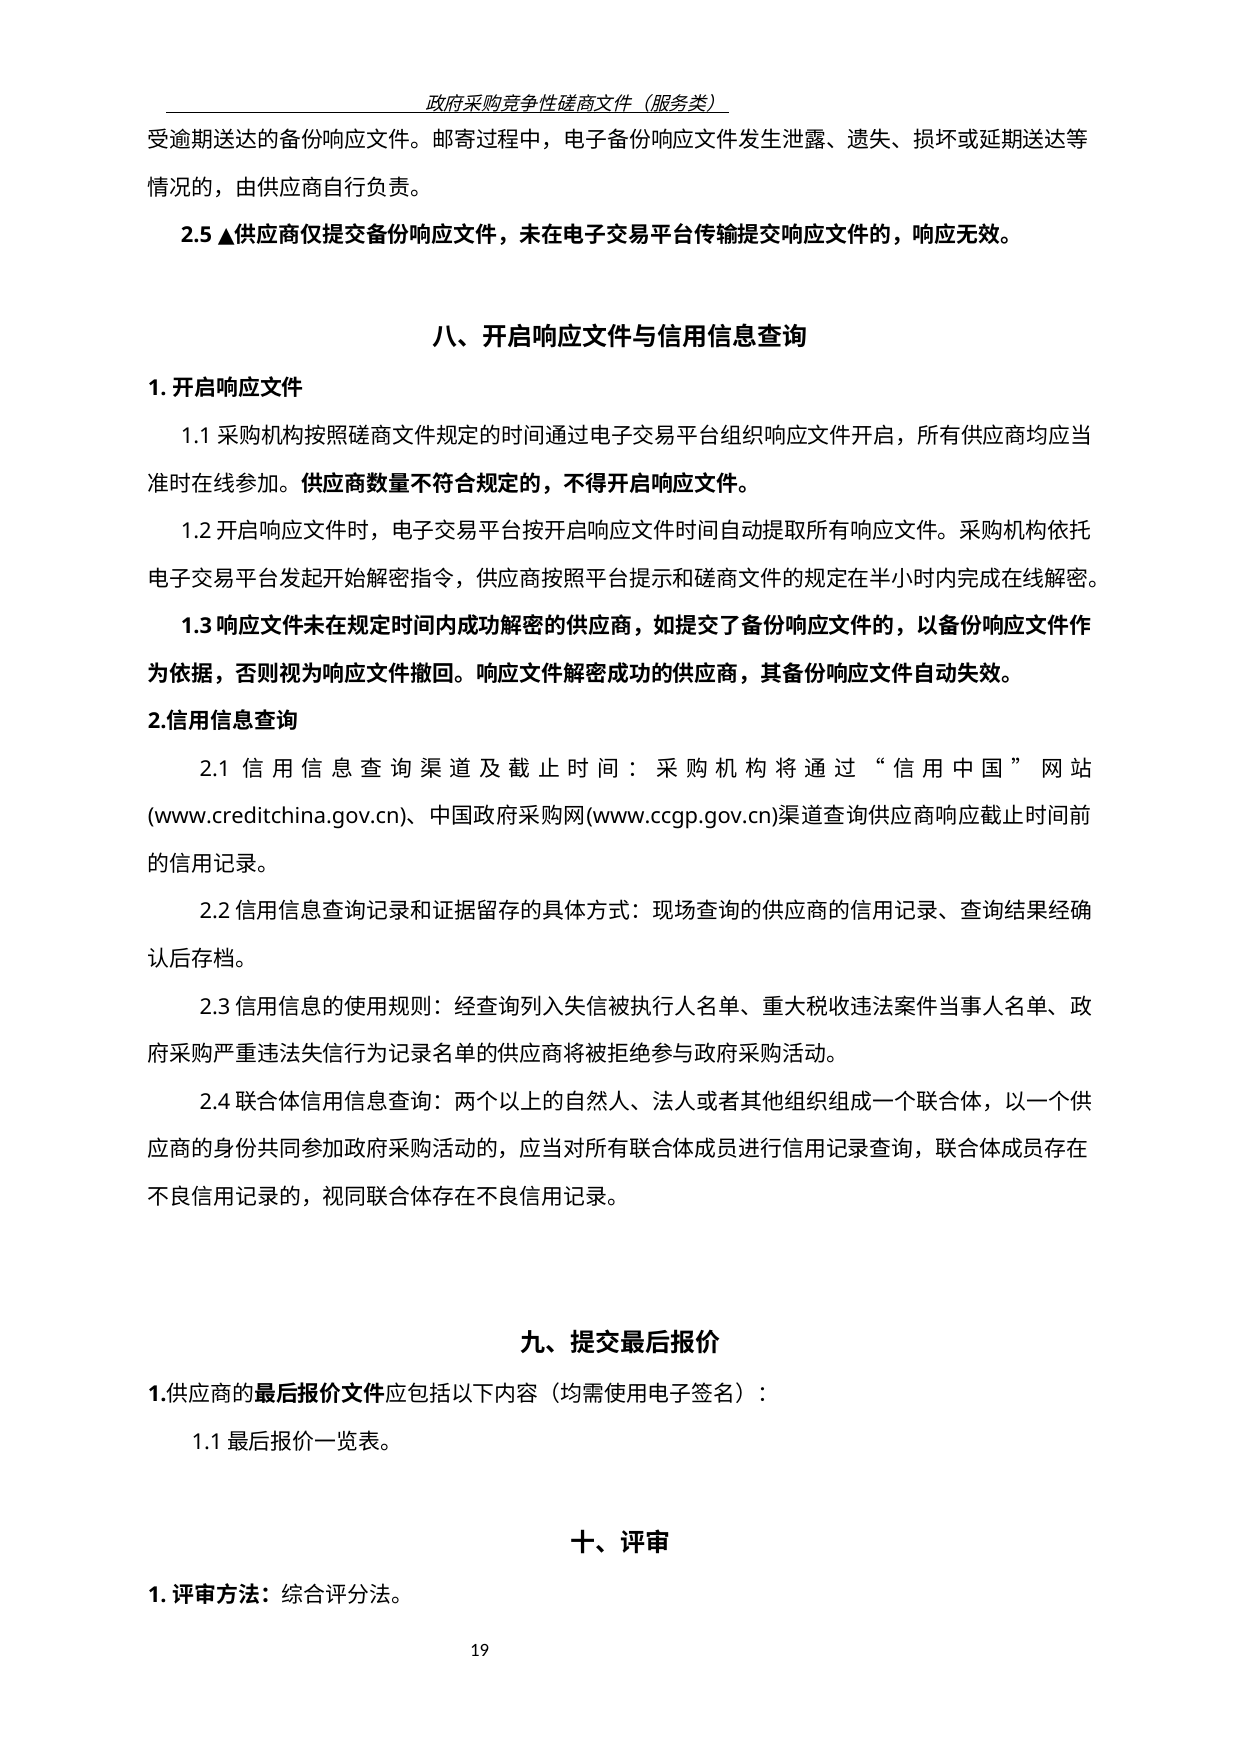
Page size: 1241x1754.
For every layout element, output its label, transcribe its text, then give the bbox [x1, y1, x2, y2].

text 2.3信用信息的使用规则：经查询列入失信被执行人名单、重大税收违法案件当事人名单、政府采购严重违法失信行为记录名单的供应商将被拒绝参与政府采购活动。 [148, 989, 1092, 1068]
text 十、评审 [148, 1523, 1092, 1559]
text 九、提交最后报价 [148, 1322, 1092, 1358]
text 2.5 ▲供应商仅提交备份响应文件，未在电子交易平台传输提交响应文件的，响应无效。 [148, 217, 1092, 249]
text 八、开启响应文件与信用信息查询 [148, 316, 1092, 352]
text 1.供应商的最后报价文件应包括以下内容（均需使用电子签名）： [148, 1376, 1092, 1408]
text 2.1信用信息查询渠道及截止时间：采购机构将通过“信用中国”网站(www.creditchina.gov.cn)、中国政府采购网(www.ccgp.gov.cn)渠道查询供应商响应截止时间前的信用记录。 [148, 751, 1092, 878]
text 1. 开启响应文件 [148, 370, 1092, 402]
text 1.1 采购机构按照磋商文件规定的时间通过电子交易平台组织响应文件开启，所有供应商均应当准时在线参加。供应商数量不符合规定的，不得开启响应文件。 [148, 418, 1092, 497]
text 1.3响应文件未在规定时间内成功解密的供应商，如提交了备份响应文件的，以备份响应文件作为依据，否则视为响应文件撤回。响应文件解密成功的供应商，其备份响应文件自动失效。 [148, 608, 1092, 687]
text 1. 评审方法：综合评分法。 [148, 1577, 1092, 1609]
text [148, 122, 1092, 201]
text 1.1最后报价一览表。 [148, 1424, 1092, 1456]
text 2.信用信息查询 [148, 703, 1092, 735]
text 2.2信用信息查询记录和证据留存的具体方式：现场查询的供应商的信用记录、查询结果经确认后存档。 [148, 893, 1092, 973]
text 2.4联合体信用信息查询：两个以上的自然人、法人或者其他组织组成一个联合体，以一个供应商的身份共同参加政府采购活动的，应当对所有联合体成员进行信用记录查询，联合体成员存在不良信用记录的，视同联合体存在不良信用记录。 [148, 1084, 1092, 1211]
text 1.2开启响应文件时，电子交易平台按开启响应文件时间自动提取所有响应文件。采购机构依托电子交易平台发起开始解密指令，供应商按照平台提示和磋商文件的规定在半小时内完成在线解密。 [148, 513, 1092, 592]
